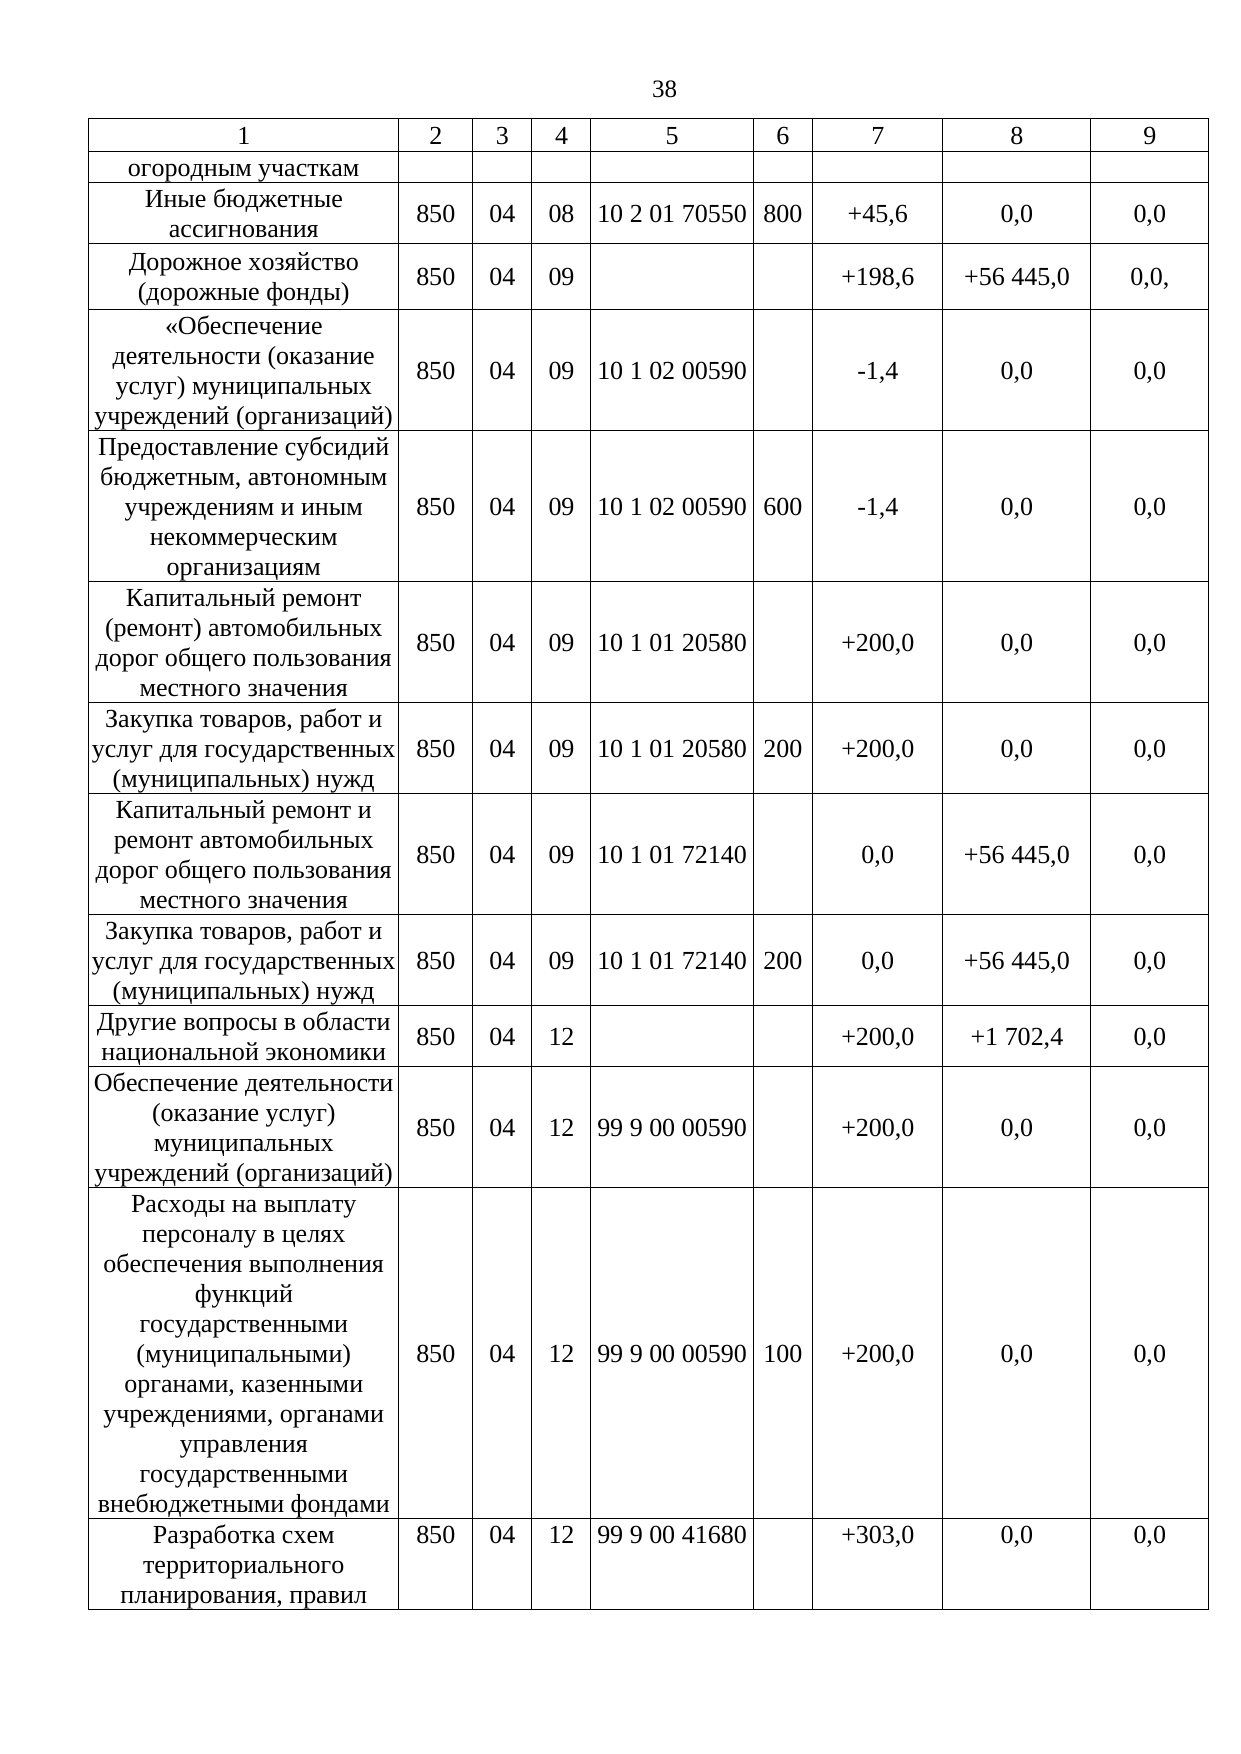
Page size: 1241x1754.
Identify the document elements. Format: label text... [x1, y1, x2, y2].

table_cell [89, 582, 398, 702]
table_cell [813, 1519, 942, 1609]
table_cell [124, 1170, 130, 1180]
table_header 2 [399, 119, 472, 151]
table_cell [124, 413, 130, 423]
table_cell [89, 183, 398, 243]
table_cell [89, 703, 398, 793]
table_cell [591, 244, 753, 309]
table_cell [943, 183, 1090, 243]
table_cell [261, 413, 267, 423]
table_header 8 [943, 119, 1090, 151]
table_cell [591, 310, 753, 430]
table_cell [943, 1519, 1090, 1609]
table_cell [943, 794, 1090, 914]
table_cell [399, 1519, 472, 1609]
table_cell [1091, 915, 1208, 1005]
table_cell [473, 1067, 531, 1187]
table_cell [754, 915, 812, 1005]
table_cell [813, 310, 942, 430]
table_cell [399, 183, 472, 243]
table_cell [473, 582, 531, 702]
table_header 4 [532, 119, 590, 151]
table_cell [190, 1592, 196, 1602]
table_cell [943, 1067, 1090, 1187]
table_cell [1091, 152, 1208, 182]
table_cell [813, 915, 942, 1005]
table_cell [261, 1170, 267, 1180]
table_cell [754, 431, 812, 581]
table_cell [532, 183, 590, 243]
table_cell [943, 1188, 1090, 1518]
table_header 6 [754, 119, 812, 151]
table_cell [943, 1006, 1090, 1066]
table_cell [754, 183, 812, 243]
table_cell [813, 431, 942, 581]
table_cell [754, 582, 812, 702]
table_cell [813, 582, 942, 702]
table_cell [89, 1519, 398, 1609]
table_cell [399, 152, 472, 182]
table_header 5 [591, 119, 753, 151]
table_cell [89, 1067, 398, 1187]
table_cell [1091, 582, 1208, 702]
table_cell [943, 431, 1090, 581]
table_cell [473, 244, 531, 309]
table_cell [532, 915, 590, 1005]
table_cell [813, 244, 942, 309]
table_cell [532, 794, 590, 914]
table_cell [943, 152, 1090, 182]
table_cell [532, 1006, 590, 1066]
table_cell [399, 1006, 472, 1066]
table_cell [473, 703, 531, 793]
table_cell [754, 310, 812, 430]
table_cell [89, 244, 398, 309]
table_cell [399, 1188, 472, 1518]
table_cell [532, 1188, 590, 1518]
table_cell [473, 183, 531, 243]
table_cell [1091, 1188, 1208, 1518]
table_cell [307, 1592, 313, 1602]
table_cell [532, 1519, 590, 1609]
table_header 3 [473, 119, 531, 151]
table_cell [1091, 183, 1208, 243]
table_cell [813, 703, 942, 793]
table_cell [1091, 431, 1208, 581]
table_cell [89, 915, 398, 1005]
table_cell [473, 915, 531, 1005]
table_header 7 [813, 119, 942, 151]
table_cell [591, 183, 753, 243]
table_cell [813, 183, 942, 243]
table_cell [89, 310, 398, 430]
table_header 1 [89, 119, 398, 151]
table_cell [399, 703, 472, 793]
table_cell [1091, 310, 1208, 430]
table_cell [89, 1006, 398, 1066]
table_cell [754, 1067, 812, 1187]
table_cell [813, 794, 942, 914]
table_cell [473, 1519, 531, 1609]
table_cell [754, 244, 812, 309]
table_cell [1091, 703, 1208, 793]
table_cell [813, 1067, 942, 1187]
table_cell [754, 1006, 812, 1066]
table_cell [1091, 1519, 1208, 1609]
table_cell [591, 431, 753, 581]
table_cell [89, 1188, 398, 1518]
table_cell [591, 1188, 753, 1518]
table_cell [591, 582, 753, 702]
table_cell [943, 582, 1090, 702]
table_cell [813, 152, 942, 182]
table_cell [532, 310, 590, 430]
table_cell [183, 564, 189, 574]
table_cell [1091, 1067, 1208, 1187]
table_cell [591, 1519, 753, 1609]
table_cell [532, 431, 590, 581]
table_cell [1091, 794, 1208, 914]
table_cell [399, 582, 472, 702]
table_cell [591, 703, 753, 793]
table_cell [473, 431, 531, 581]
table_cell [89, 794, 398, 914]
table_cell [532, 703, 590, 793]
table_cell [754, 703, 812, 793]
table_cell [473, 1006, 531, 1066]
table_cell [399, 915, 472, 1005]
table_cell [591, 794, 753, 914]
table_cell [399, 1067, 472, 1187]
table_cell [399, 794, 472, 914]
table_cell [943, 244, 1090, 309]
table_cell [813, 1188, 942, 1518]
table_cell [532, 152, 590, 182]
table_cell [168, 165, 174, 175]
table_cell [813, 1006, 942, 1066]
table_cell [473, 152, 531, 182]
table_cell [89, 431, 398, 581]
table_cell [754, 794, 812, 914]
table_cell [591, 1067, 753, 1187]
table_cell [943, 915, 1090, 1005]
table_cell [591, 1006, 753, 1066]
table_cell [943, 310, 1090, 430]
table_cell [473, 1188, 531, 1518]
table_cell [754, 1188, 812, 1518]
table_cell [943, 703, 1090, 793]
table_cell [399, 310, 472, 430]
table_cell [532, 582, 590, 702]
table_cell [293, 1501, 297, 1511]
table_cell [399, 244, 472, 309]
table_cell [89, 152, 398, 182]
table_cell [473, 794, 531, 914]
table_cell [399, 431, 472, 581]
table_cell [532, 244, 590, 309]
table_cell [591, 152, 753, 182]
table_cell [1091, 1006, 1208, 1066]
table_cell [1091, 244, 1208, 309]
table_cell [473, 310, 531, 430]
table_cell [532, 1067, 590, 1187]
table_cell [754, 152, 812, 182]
table_header 9 [1091, 119, 1208, 151]
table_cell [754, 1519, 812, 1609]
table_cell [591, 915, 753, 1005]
